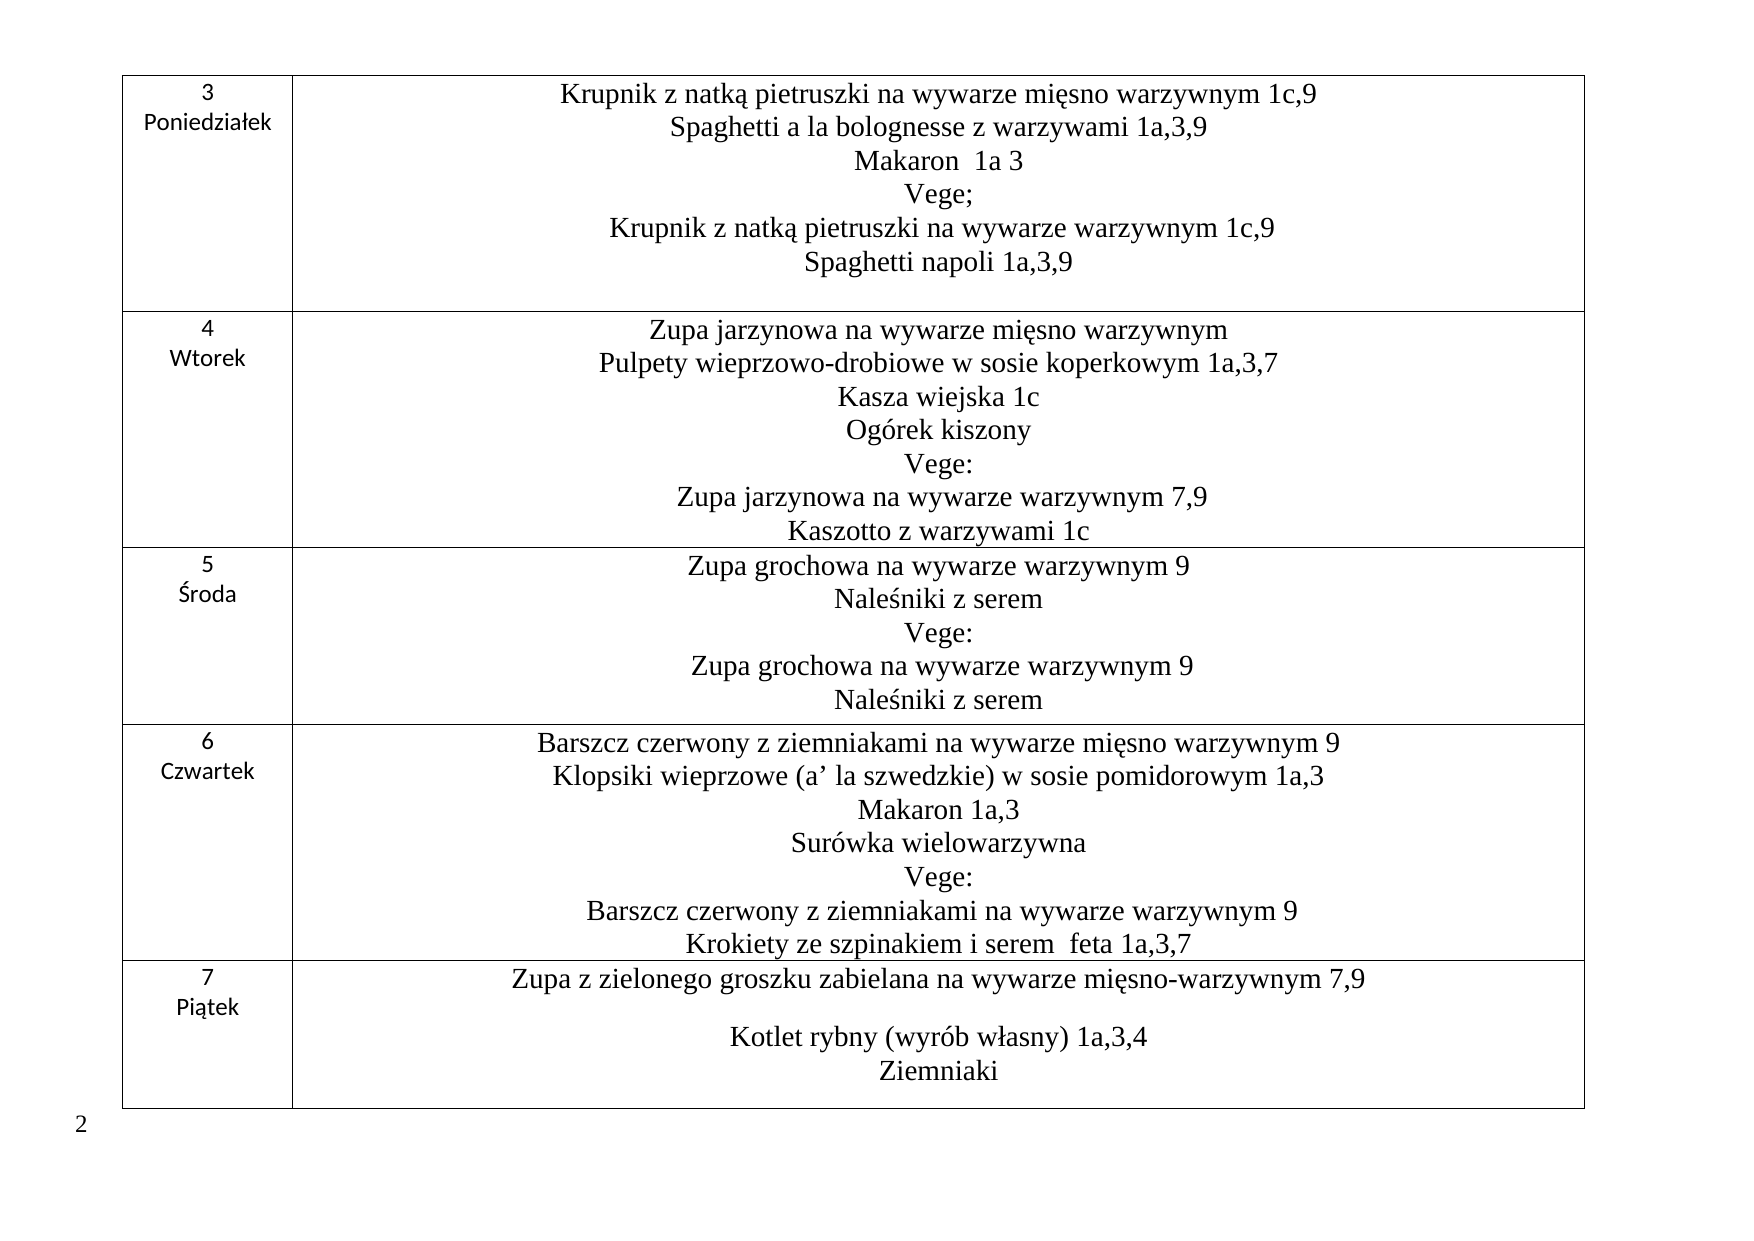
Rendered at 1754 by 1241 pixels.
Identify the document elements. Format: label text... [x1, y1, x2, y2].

table_cell 7 Piątek [123, 961, 292, 1108]
table_cell 5 Środa [123, 548, 292, 724]
table_cell Zupa jarzynowa na wywarze mięsno warzywnym Pulpety wieprzowo-drobiowe w sosie koperkowym 1a,3,7 Kasza wiejska 1c Ogórek kiszony Vege: Zupa jarzynowa na wywarze warzywnym 7,9 Kaszotto z warzywami 1c [293, 312, 1584, 547]
table_cell 6 Czwartek [123, 725, 292, 960]
table_header Krupnik z natką pietruszki na wywarze mięsno warzywnym 1c,9 Spaghetti a la bolognesse z warzywami 1a,3,9 Makaron 1a 3 Vege; Krupnik z natką pietruszki na wywarze warzywnym 1c,9 Spaghetti napoli 1a,3,9 [293, 76, 1584, 311]
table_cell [293, 961, 1584, 1108]
table_cell Zupa grochowa na wywarze warzywnym 9 Naleśniki z serem Vege: Zupa grochowa na wywarze warzywnym 9 Naleśniki z serem [293, 548, 1584, 724]
table_header 3 Poniedziałek [123, 76, 292, 311]
table_cell Barszcz czerwony z ziemniakami na wywarze mięsno warzywnym 9 Klopsiki wieprzowe (a’ la szwedzkie) w sosie pomidorowym 1a,3 Makaron 1a,3 Surówka wielowarzywna Vege: Barszcz czerwony z ziemniakami na wywarze warzywnym 9 Krokiety ze szpinakiem i serem feta 1a,3,7 [293, 725, 1584, 960]
table_cell 4 Wtorek [123, 312, 292, 547]
